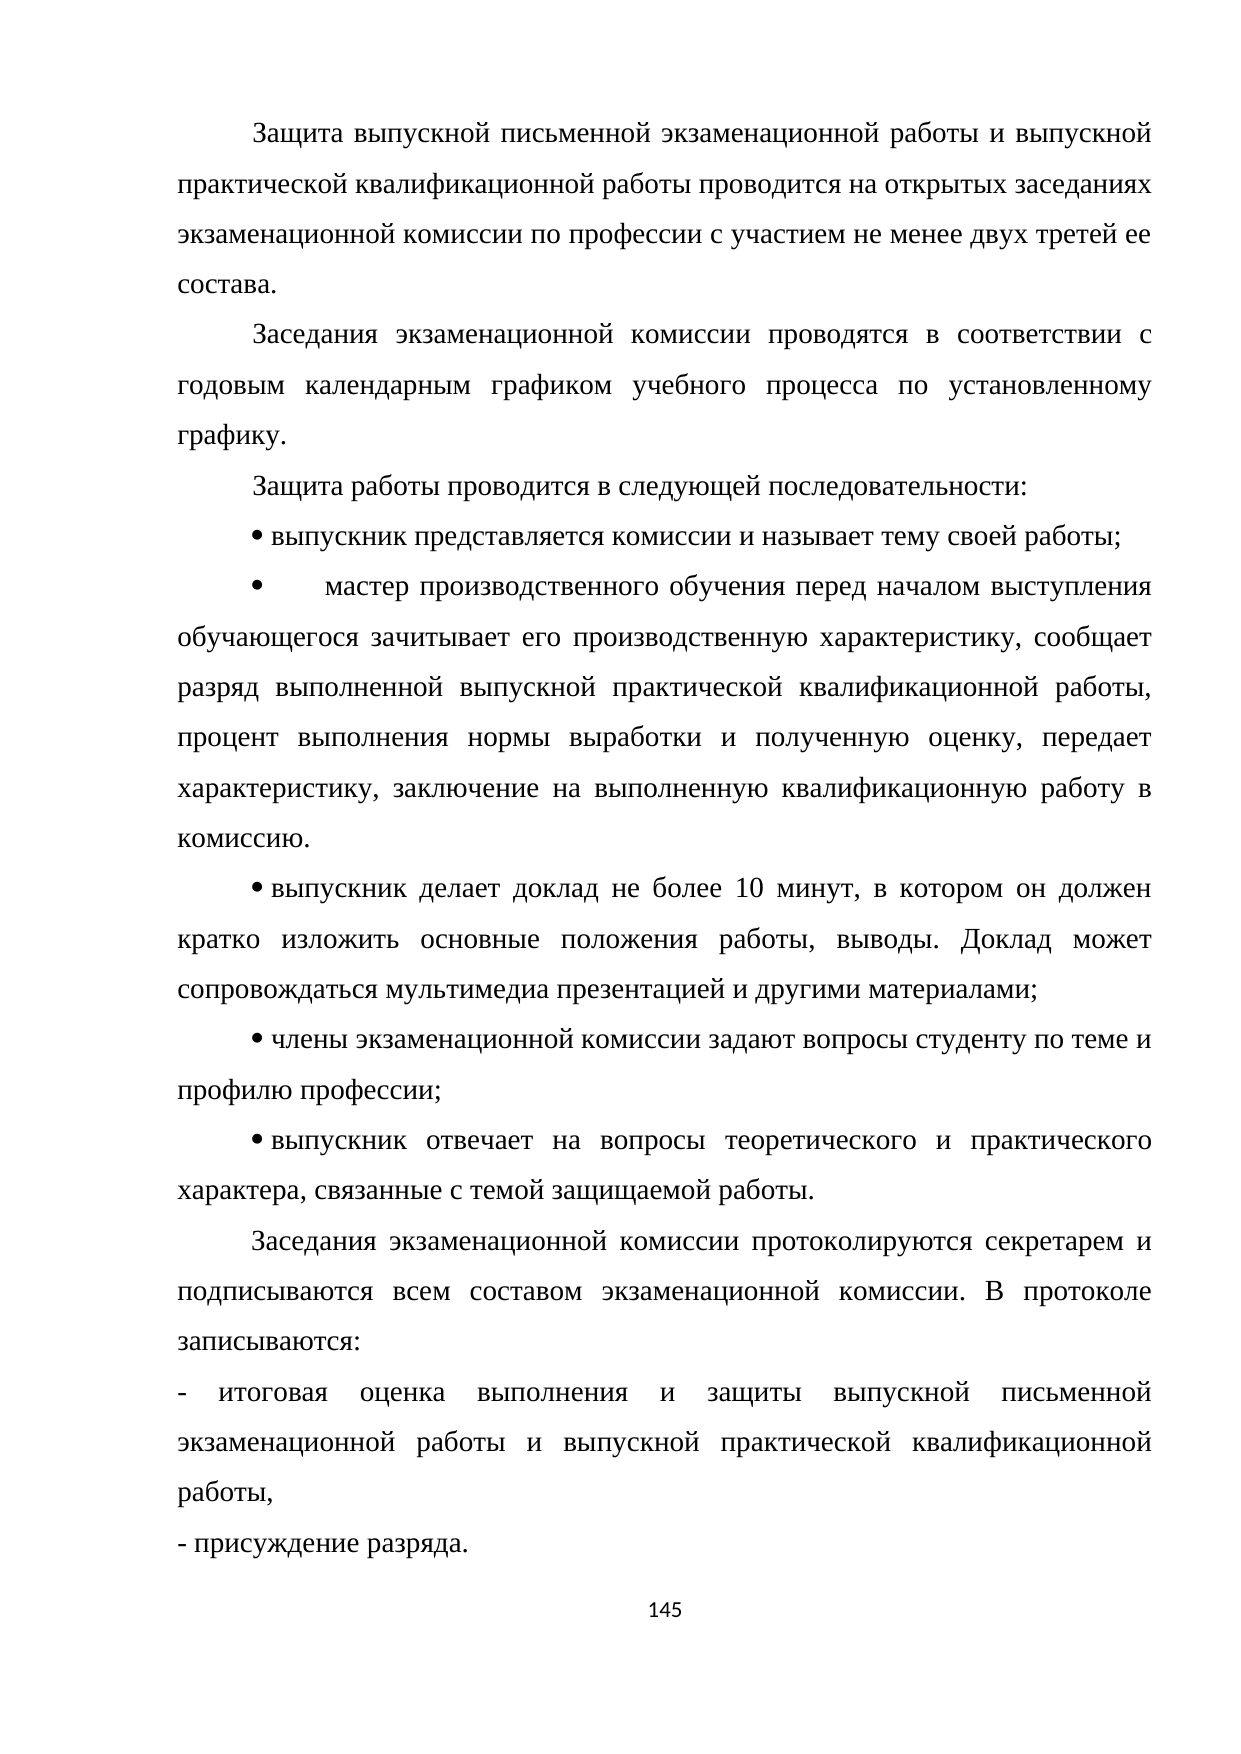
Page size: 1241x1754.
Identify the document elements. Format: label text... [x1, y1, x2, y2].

list выпускник отвечает на вопросы теоретического и практического характера, связанные с темой защищаемой работы. [177, 1122, 1153, 1206]
text - присуждение разряда. [177, 1525, 1153, 1558]
list выпускник делает доклад не более 10 минут, в котором он должен кратко изложить основные положения работы, выводы. Доклад может сопровождаться мультимедиа презентацией и другими материалами; [177, 870, 1153, 1004]
text Защита работы проводится в следующей последовательности: [177, 468, 1153, 501]
list члены экзаменационной комиссии задают вопросы студенту по теме и профилю профессии; [177, 1021, 1153, 1105]
list Заседания экзаменационной комиссии протоколируются секретарем и подписываются всем составом экзаменационной комиссии. В протоколе записываются: [177, 1223, 1153, 1357]
text Защита выпускной письменной экзаменационной работы и выпускной практической квалификационной работы проводится на открытых заседаниях экзаменационной комиссии по профессии с участием не менее двух третей ее состава. [177, 115, 1153, 300]
text - итоговая оценка выполнения и защиты выпускной письменной экзаменационной работы и выпускной практической квалификационной работы, [177, 1374, 1153, 1508]
list выпускник представляется комиссии и называет тему своей работы; [177, 518, 1153, 552]
list мастер производственного обучения перед началом выступления обучающегося зачитывает его производственную характеристику, сообщает разряд выполненной выпускной практической квалификационной работы, процент выполнения нормы выработки и полученную оценку, передает характеристику, заключение на выполненную квалификационную работу в комиссию. [177, 568, 1153, 853]
text Заседания экзаменационной комиссии проводятся в соответствии с годовым календарным графиком учебного процесса по установленному графику. [177, 317, 1153, 451]
